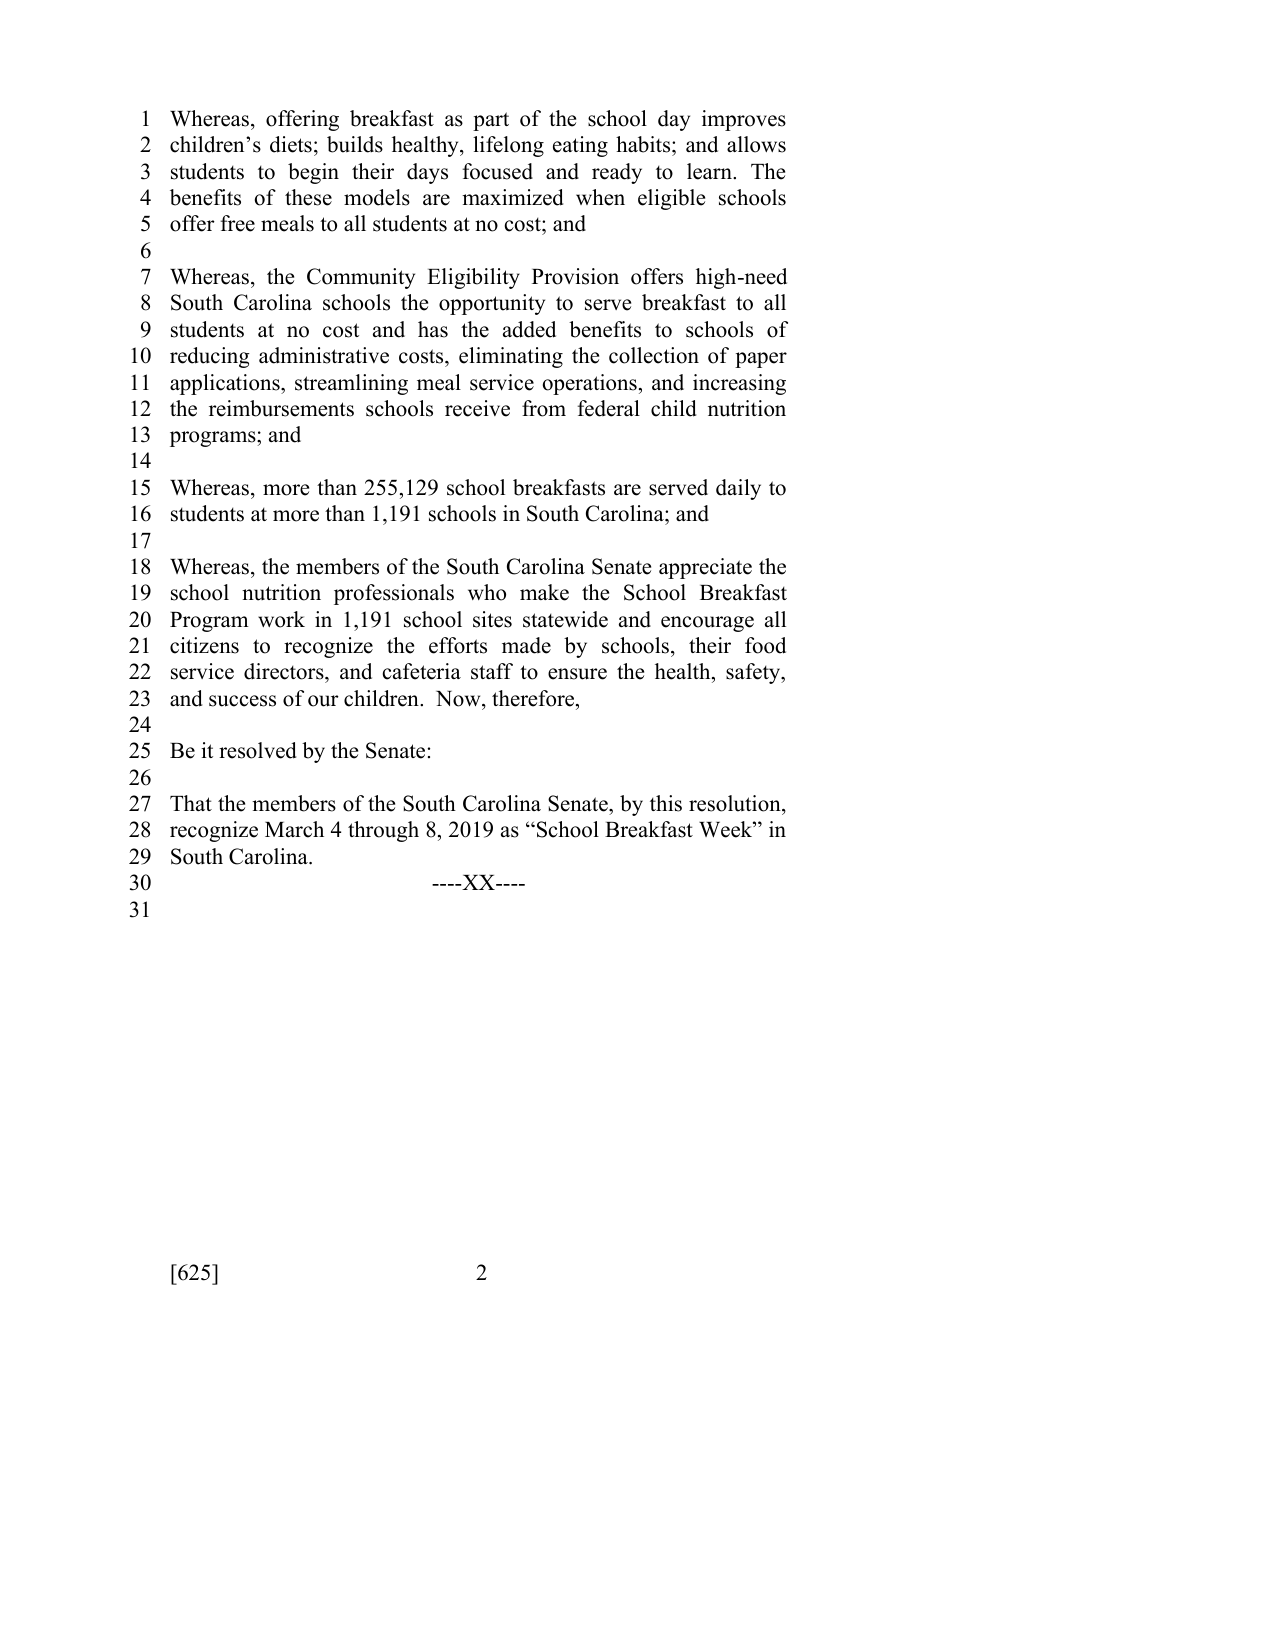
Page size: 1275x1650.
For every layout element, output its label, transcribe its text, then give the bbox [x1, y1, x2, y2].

text That the members of the South Carolina Senate, by this resolution, recognize March 4 through 8, 2019 as “School Breakfast Week” in South Carolina. [169, 790, 787, 869]
text Whereas, the members of the South Carolina Senate appreciate the school nutrition professionals who make the School Breakfast Program work in 1,191 school sites statewide and encourage all citizens to recognize the efforts made by schools, their food service directors, and cafeteria staff to ensure the health, safety, and success of our children. Now, therefore, [169, 553, 787, 711]
text Be it resolved by the Senate: [169, 737, 787, 764]
text Whereas, more than 255,129 school breakfasts are served daily to students at more than 1,191 schools in South Carolina; and [169, 474, 787, 527]
text Whereas, offering breakfast as part of the school day improves children’s diets; builds healthy, lifelong eating habits; and allows students to begin their days focused and ready to learn. The benefits of these models are maximized when eligible schools offer free meals to all students at no cost; and [169, 105, 787, 237]
text ----XX---- [169, 869, 787, 896]
text Whereas, the Community Eligibility Provision offers high-need South Carolina schools the opportunity to serve breakfast to all students at no cost and has the added benefits to schools of reducing administrative costs, eliminating the collection of paper applications, streamlining meal service operations, and increasing the reimbursements schools receive from federal child nutrition programs; and [169, 263, 787, 448]
